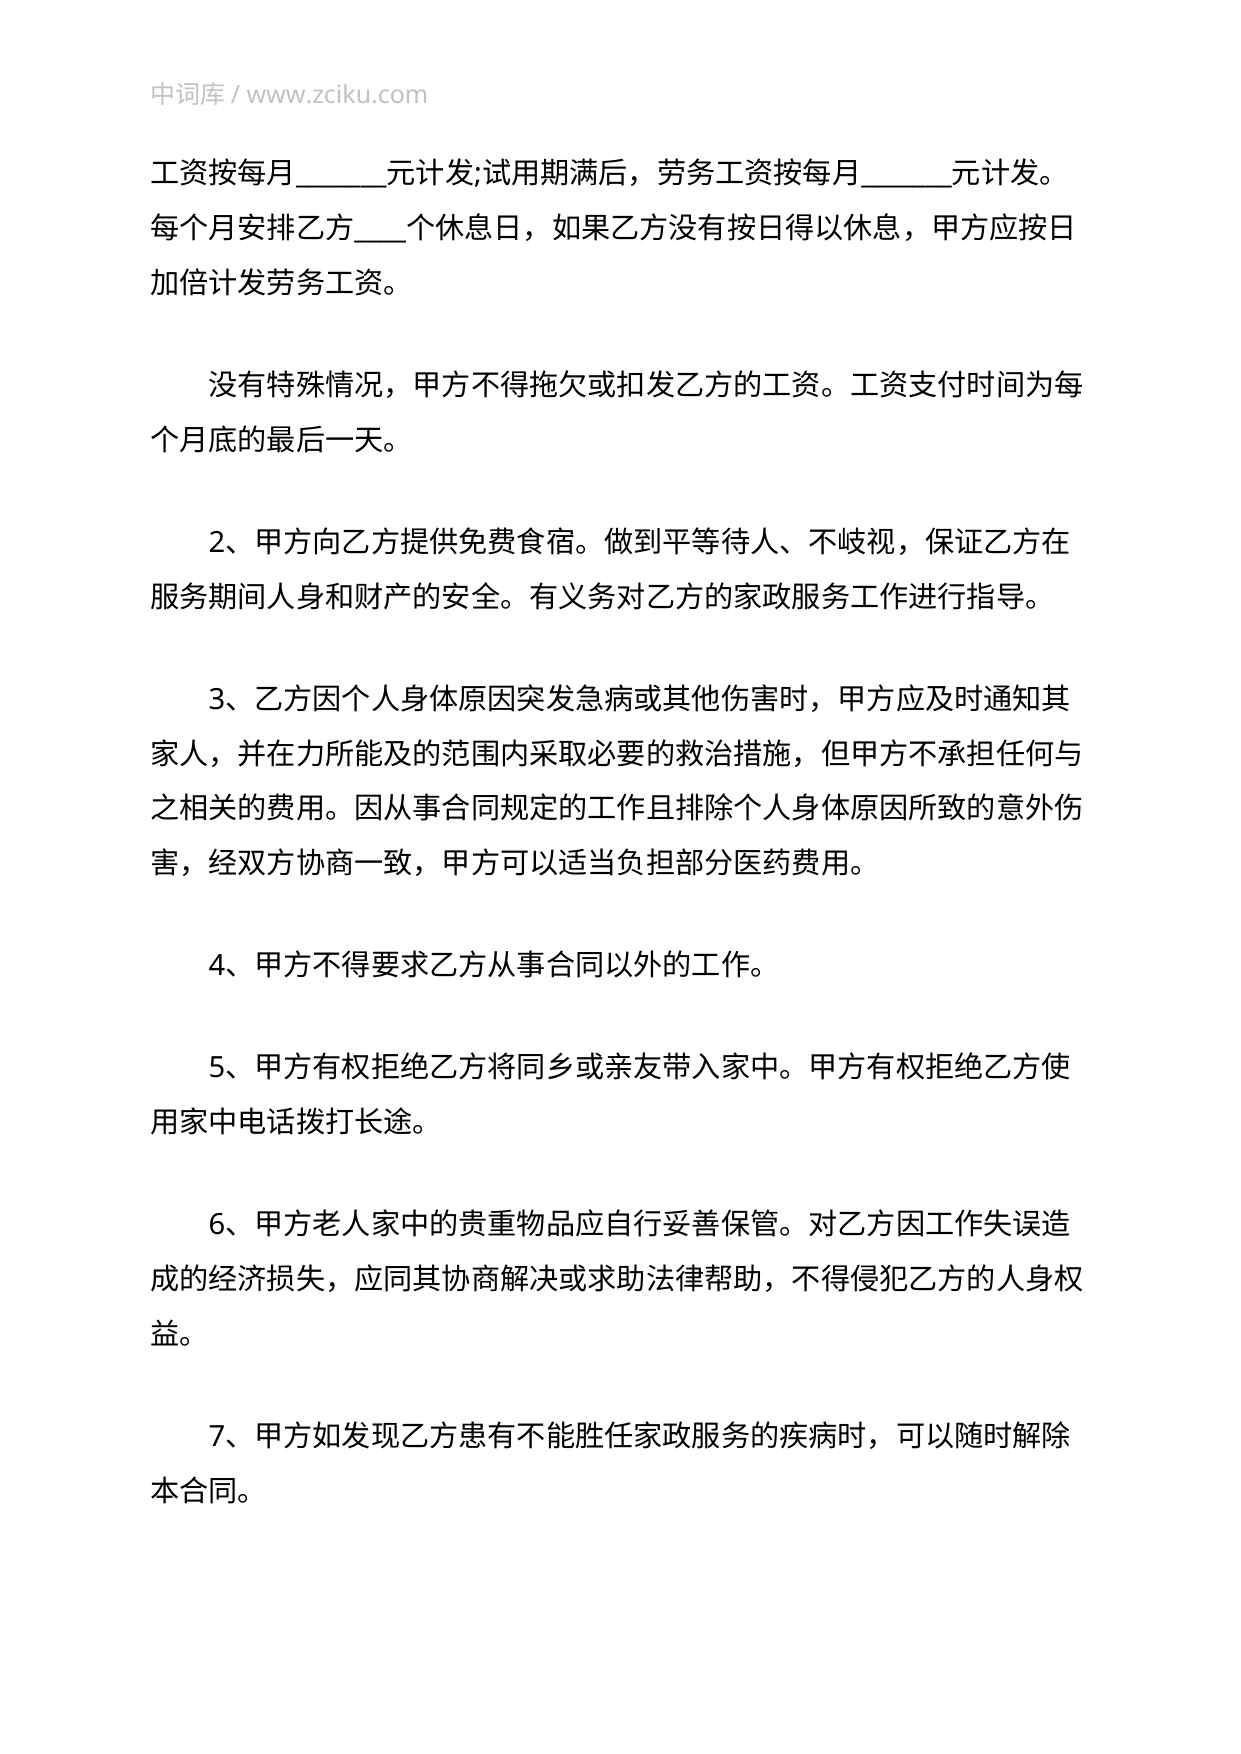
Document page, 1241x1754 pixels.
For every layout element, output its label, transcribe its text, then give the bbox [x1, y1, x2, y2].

text 4、甲方不得要求乙方从事合同以外的工作。 [150, 942, 1090, 984]
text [150, 150, 1090, 302]
text 5、甲方有权拒绝乙方将同乡或亲友带入家中。甲方有权拒绝乙方使用家中电话拨打长途。 [150, 1044, 1090, 1141]
text 3、乙方因个人身体原因突发急病或其他伤害时，甲方应及时通知其家人，并在力所能及的范围内采取必要的救治措施，但甲方不承担任何与之相关的费用。因从事合同规定的工作且排除个人身体原因所致的意外伤害，经双方协商一致，甲方可以适当负担部分医药费用。 [150, 675, 1090, 882]
text 7、甲方如发现乙方患有不能胜任家政服务的疾病时，可以随时解除本合同。 [150, 1412, 1090, 1509]
text 没有特殊情况，甲方不得拖欠或扣发乙方的工资。工资支付时间为每个月底的最后一天。 [150, 362, 1090, 459]
text 2、甲方向乙方提供免费食宿。做到平等待人、不岐视，保证乙方在服务期间人身和财产的安全。有义务对乙方的家政服务工作进行指导。 [150, 518, 1090, 616]
text 6、甲方老人家中的贵重物品应自行妥善保管。对乙方因工作失误造成的经济损失，应同其协商解决或求助法律帮助，不得侵犯乙方的人身权益。 [150, 1201, 1090, 1353]
